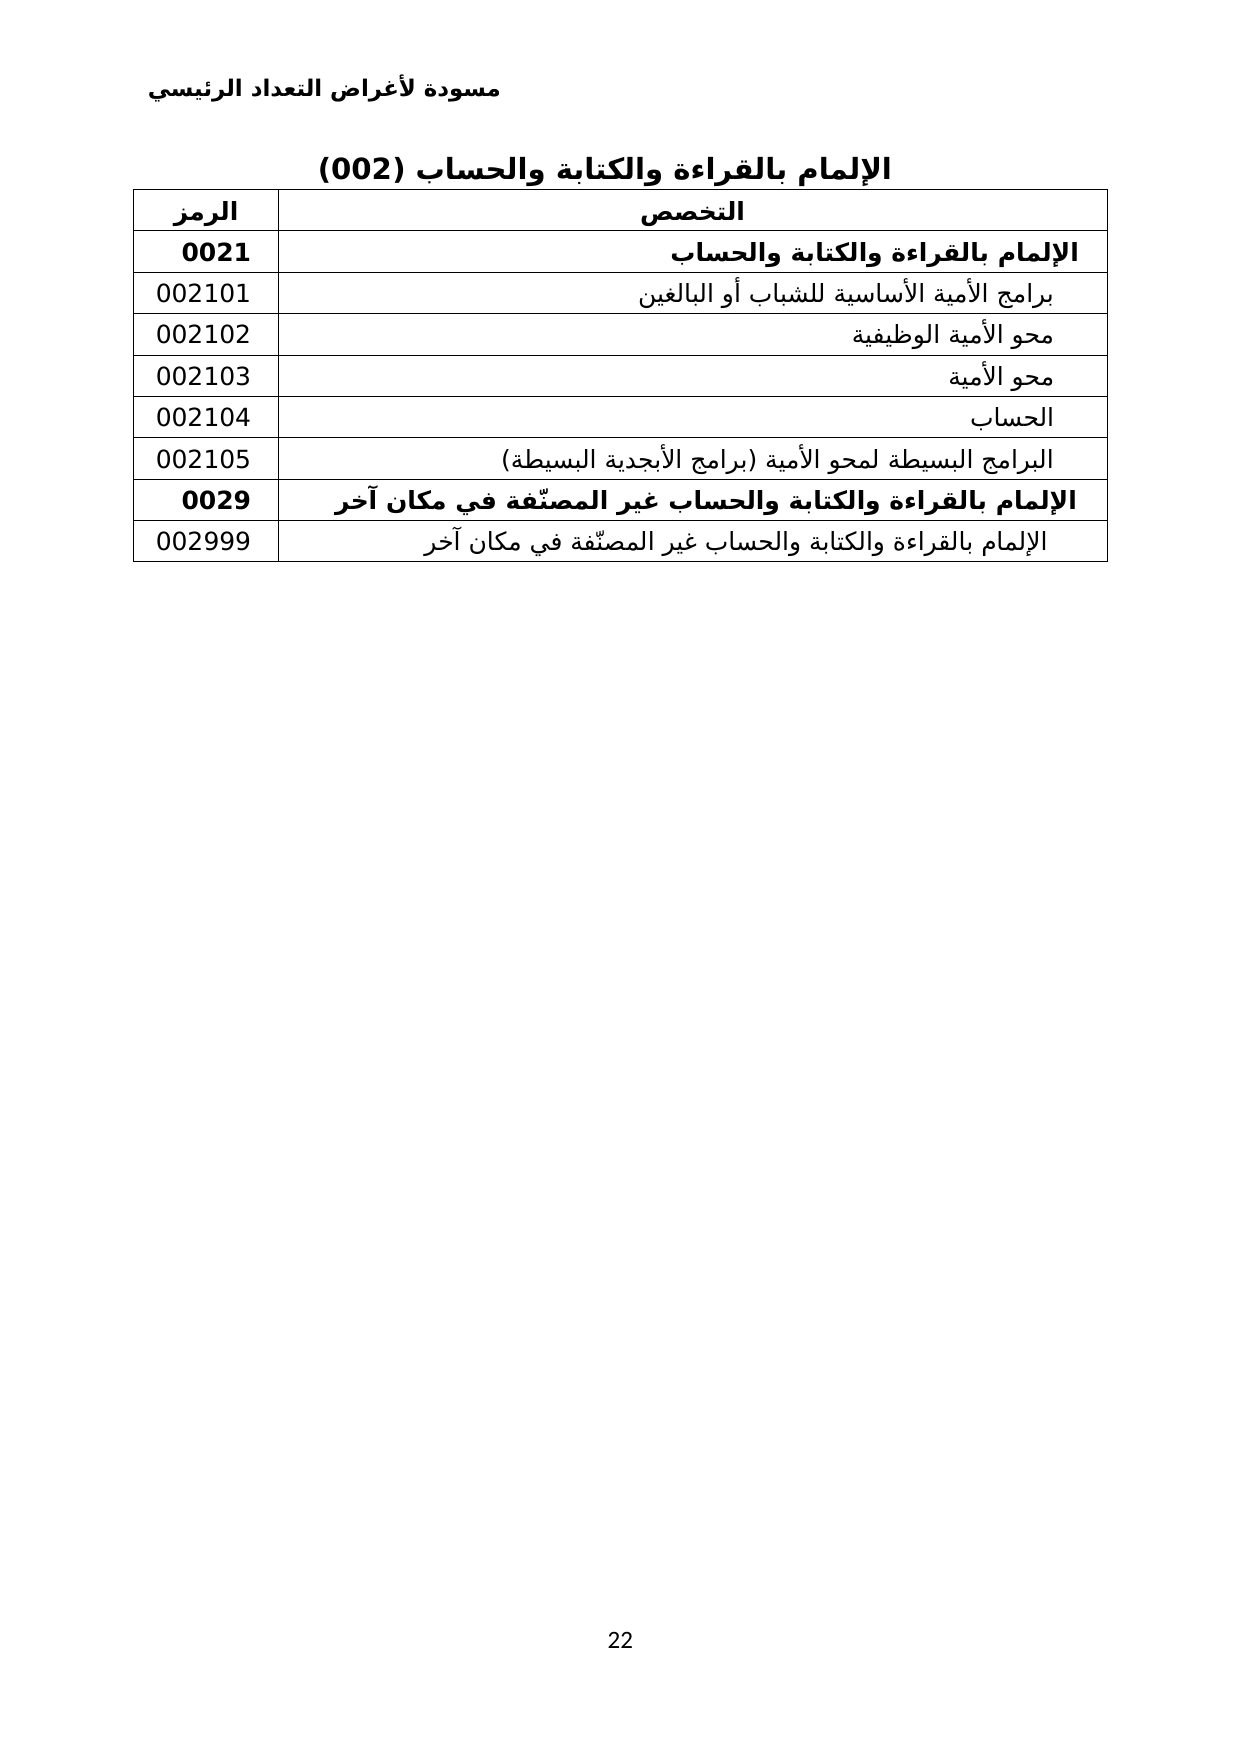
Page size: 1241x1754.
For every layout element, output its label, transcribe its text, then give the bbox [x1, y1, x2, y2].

table_cell محو الأمية [279, 356, 1107, 396]
table_header الإلمام بالقراءة والكتابة والحساب (002) [133, 148, 1107, 189]
table_cell 002103 [134, 356, 278, 396]
table_cell البرامج البسيطة لمحو الأمية (برامج الأبجدية البسيطة) [279, 438, 1107, 478]
table_cell محو الأمية الوظيفية [279, 314, 1107, 354]
table_cell الرمز [134, 190, 278, 230]
table_cell 0029 [134, 480, 278, 520]
table_cell 002102 [134, 314, 278, 354]
table_cell 002999 [134, 521, 278, 561]
table_cell 002105 [134, 438, 278, 478]
table_cell الإلمام بالقراءة والكتابة والحساب غير المصنّفة في مكان آخر [279, 521, 1107, 561]
table_cell التخصص [279, 190, 1107, 230]
table_cell برامج الأمية الأساسية للشباب أو البالغين [279, 273, 1107, 313]
table_cell الحساب [279, 397, 1107, 437]
table_cell 0021 [134, 231, 278, 272]
table_cell الإلمام بالقراءة والكتابة والحساب غير المصنّفة في مكان آخر [279, 480, 1107, 520]
table_cell 002104 [134, 397, 278, 437]
table_cell الإلمام بالقراءة والكتابة والحساب [279, 231, 1107, 272]
table_cell 002101 [134, 273, 278, 313]
